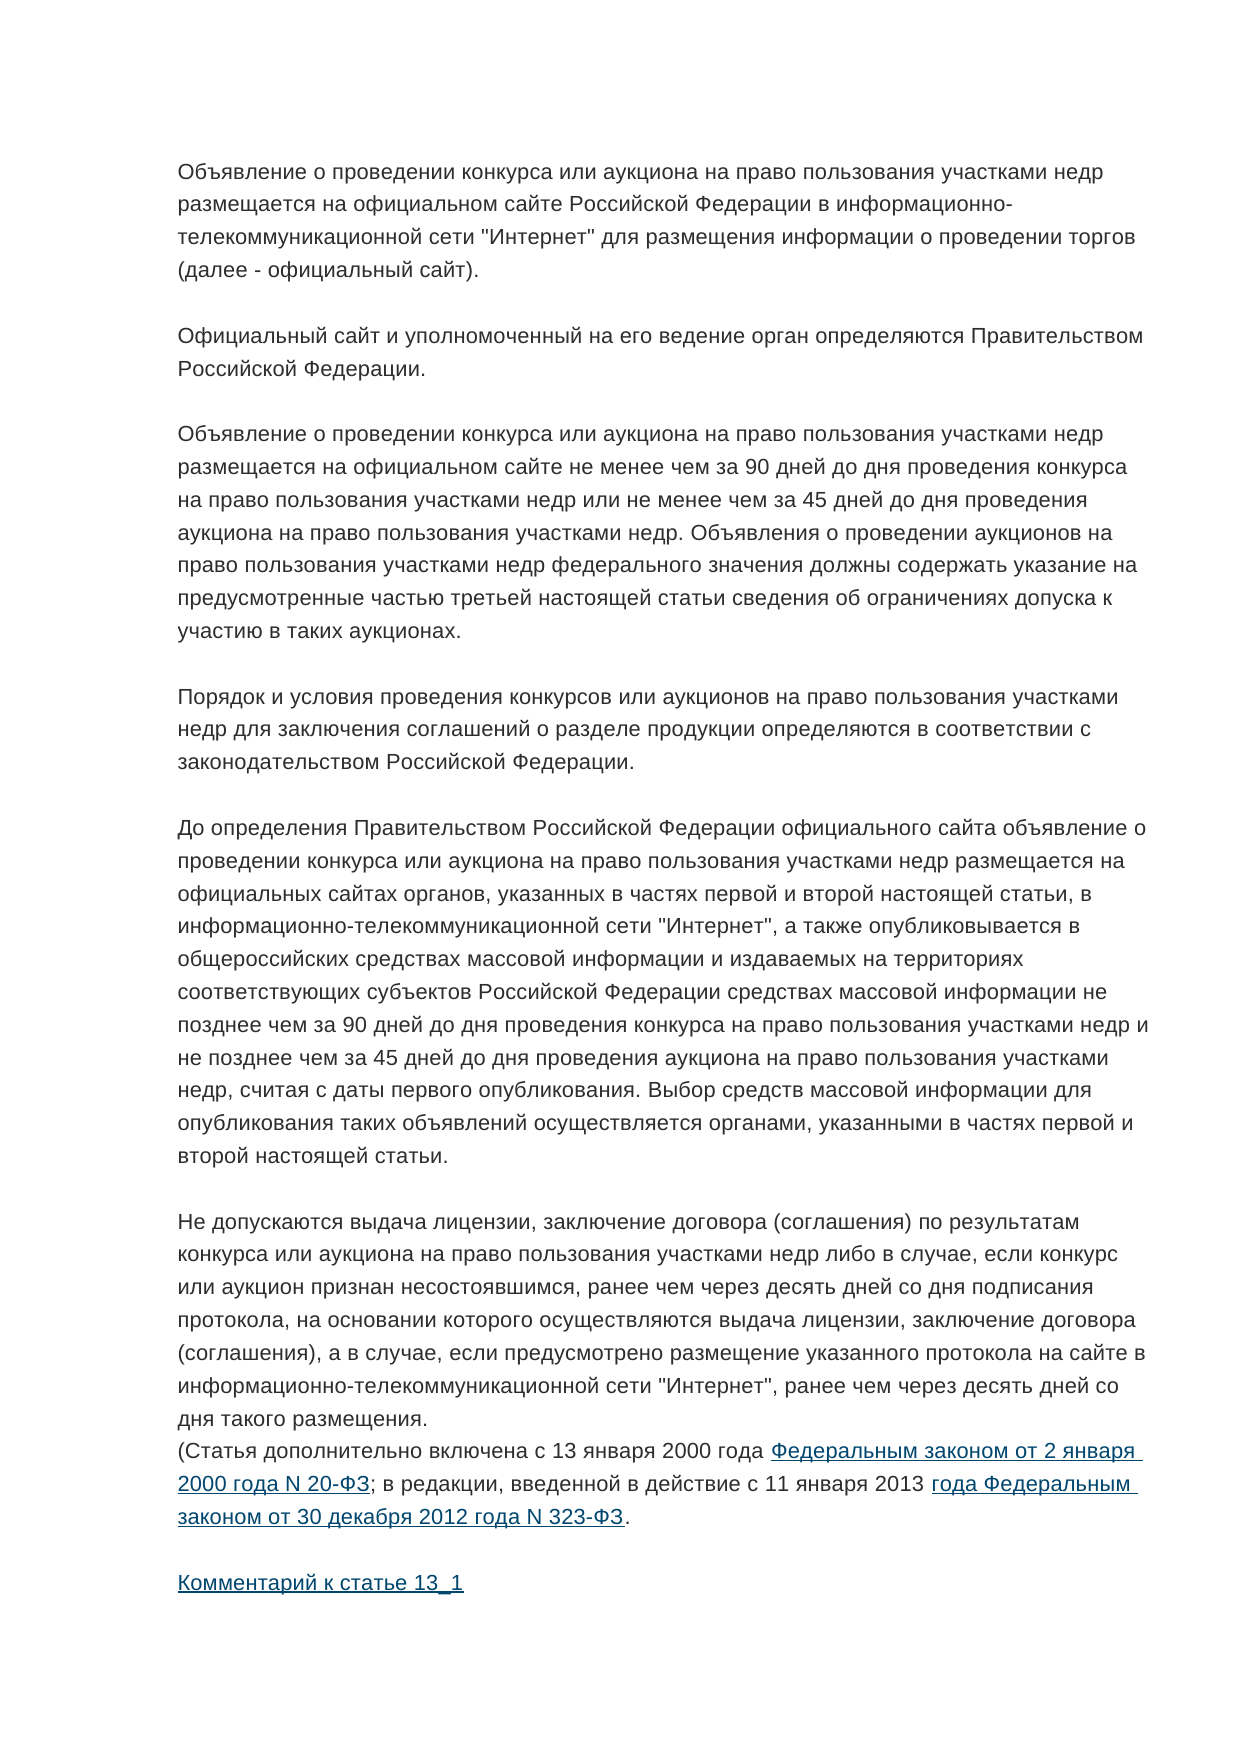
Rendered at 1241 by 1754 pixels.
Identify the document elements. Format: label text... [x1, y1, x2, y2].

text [177, 118, 1152, 1562]
text Комментарий к статье 13_1 [177, 1562, 1152, 1627]
